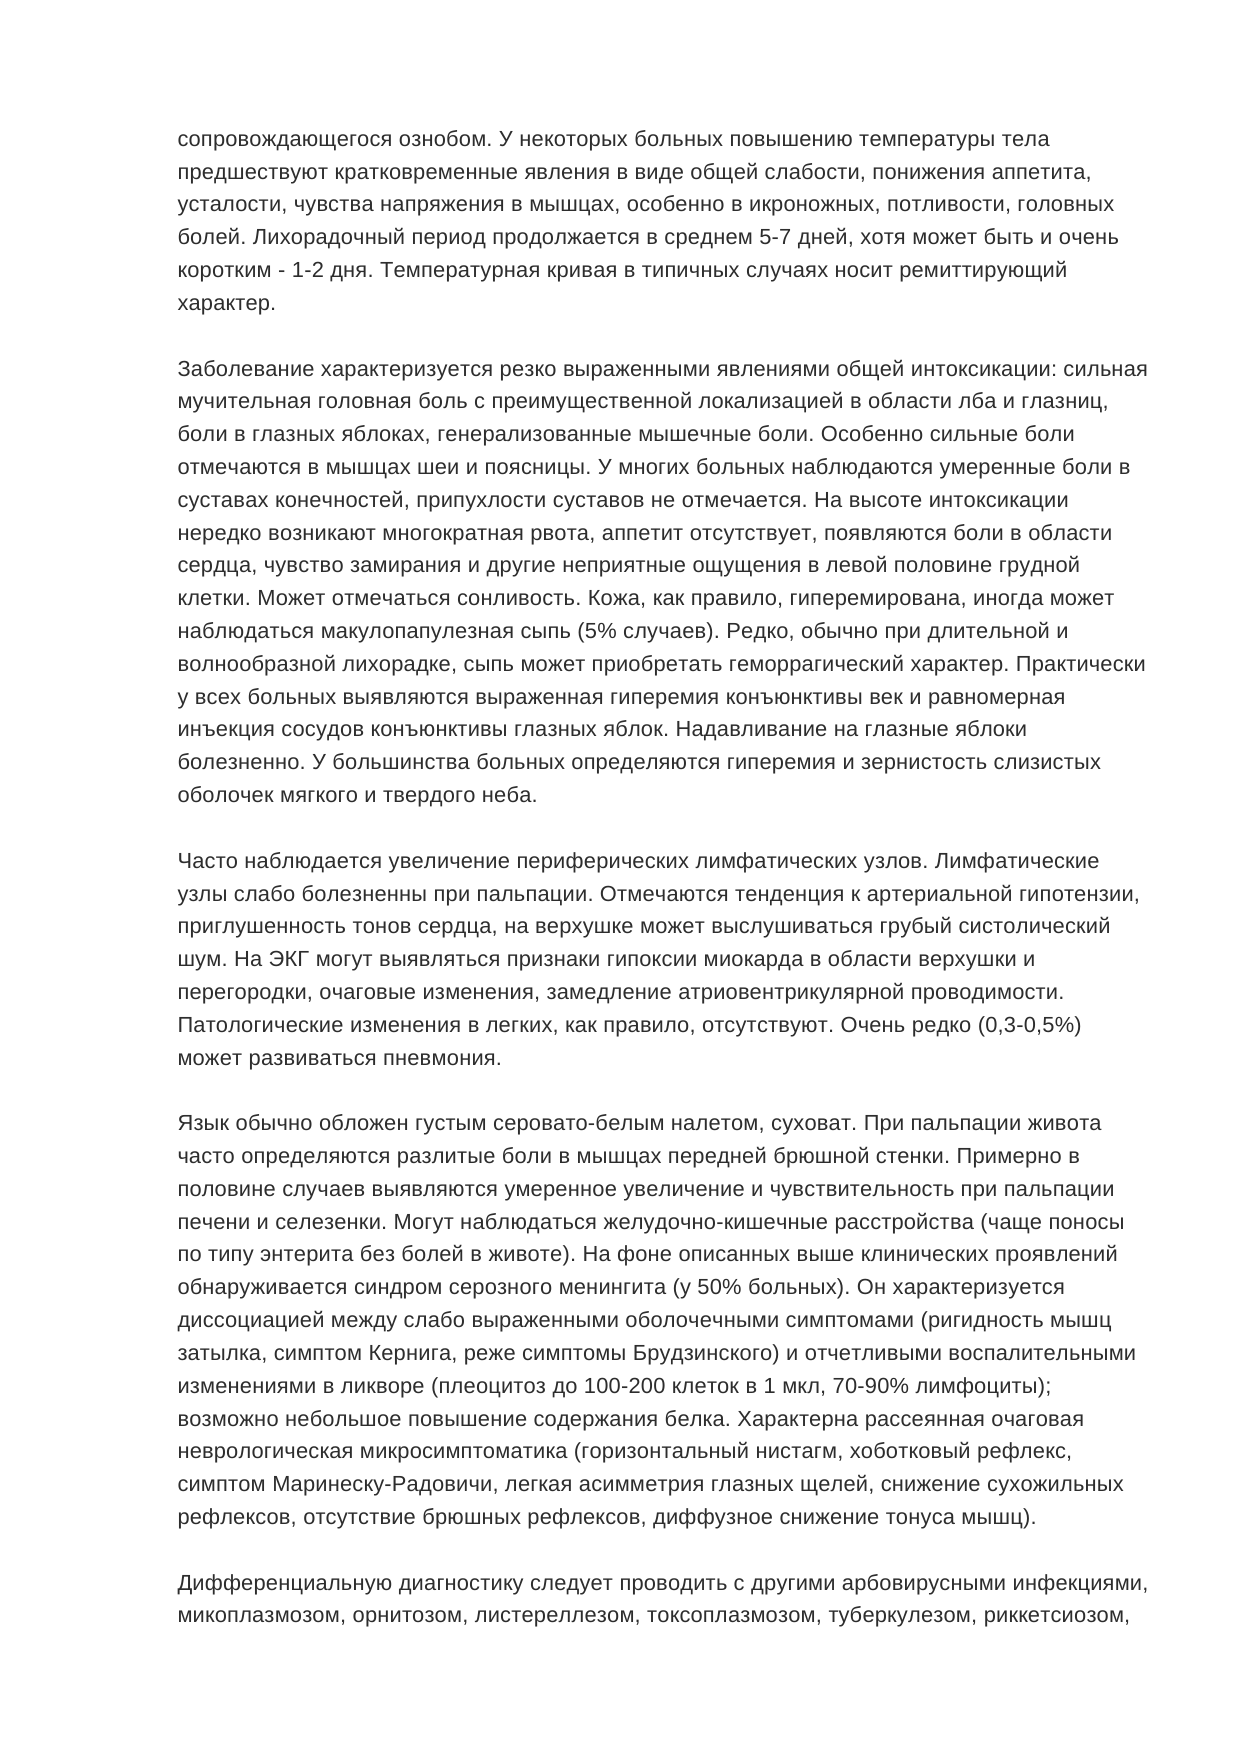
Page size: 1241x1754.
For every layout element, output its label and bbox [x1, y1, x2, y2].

text [177, 118, 1152, 1627]
